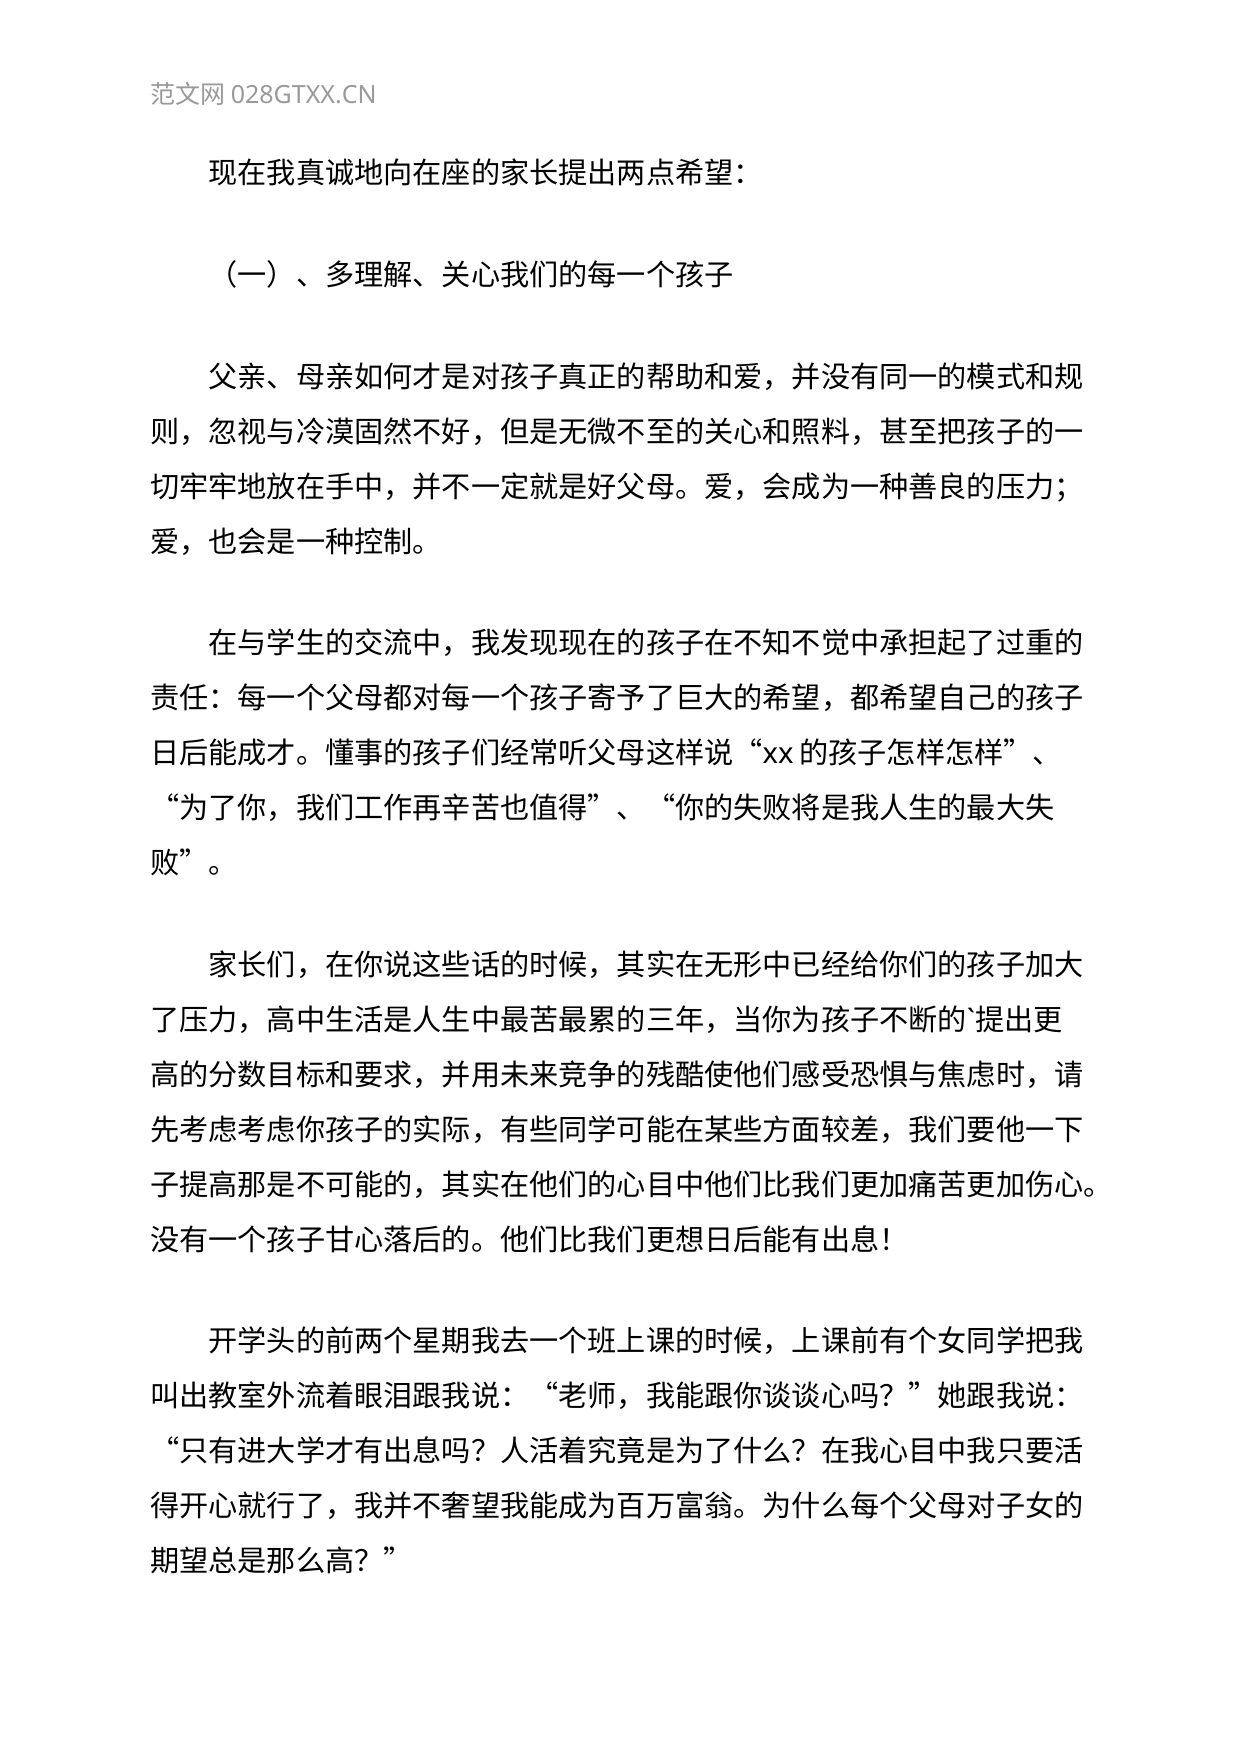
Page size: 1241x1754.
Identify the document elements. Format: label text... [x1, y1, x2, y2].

text （一）、多理解、关心我们的每一个孩子 [150, 252, 1090, 294]
text 父亲、母亲如何才是对孩子真正的帮助和爱，并没有同一的模式和规则，忽视与冷漠固然不好，但是无微不至的关心和照料，甚至把孩子的一切牢牢地放在手中，并不一定就是好父母。爱，会成为一种善良的压力；爱，也会是一种控制。 [150, 353, 1090, 561]
text 开学头的前两个星期我去一个班上课的时候，上课前有个女同学把我叫出教室外流着眼泪跟我说：“老师，我能跟你谈谈心吗？”她跟我说：“只有进大学才有出息吗？人活着究竟是为了什么？在我心目中我只要活得开心就行了，我并不奢望我能成为百万富翁。为什么每个父母对子女的期望总是那么高？” [150, 1318, 1090, 1580]
text 在与学生的交流中，我发现现在的孩子在不知不觉中承担起了过重的责任：每一个父母都对每一个孩子寄予了巨大的希望，都希望自己的孩子日后能成才。懂事的孩子们经常听父母这样说“xx的孩子怎样怎样”、“为了你，我们工作再辛苦也值得”、“你的失败将是我人生的最大失败”。 [150, 620, 1090, 882]
text 家长们，在你说这些话的时候，其实在无形中已经给你们的孩子加大了压力，高中生活是人生中最苦最累的三年，当你为孩子不断的`提出更高的分数目标和要求，并用未来竞争的残酷使他们感受恐惧与焦虑时，请先考虑考虑你孩子的实际，有些同学可能在某些方面较差，我们要他一下子提高那是不可能的，其实在他们的心目中他们比我们更加痛苦更加伤心。没有一个孩子甘心落后的。他们比我们更想日后能有出息！ [150, 941, 1090, 1258]
text 现在我真诚地向在座的家长提出两点希望： [150, 150, 1090, 192]
